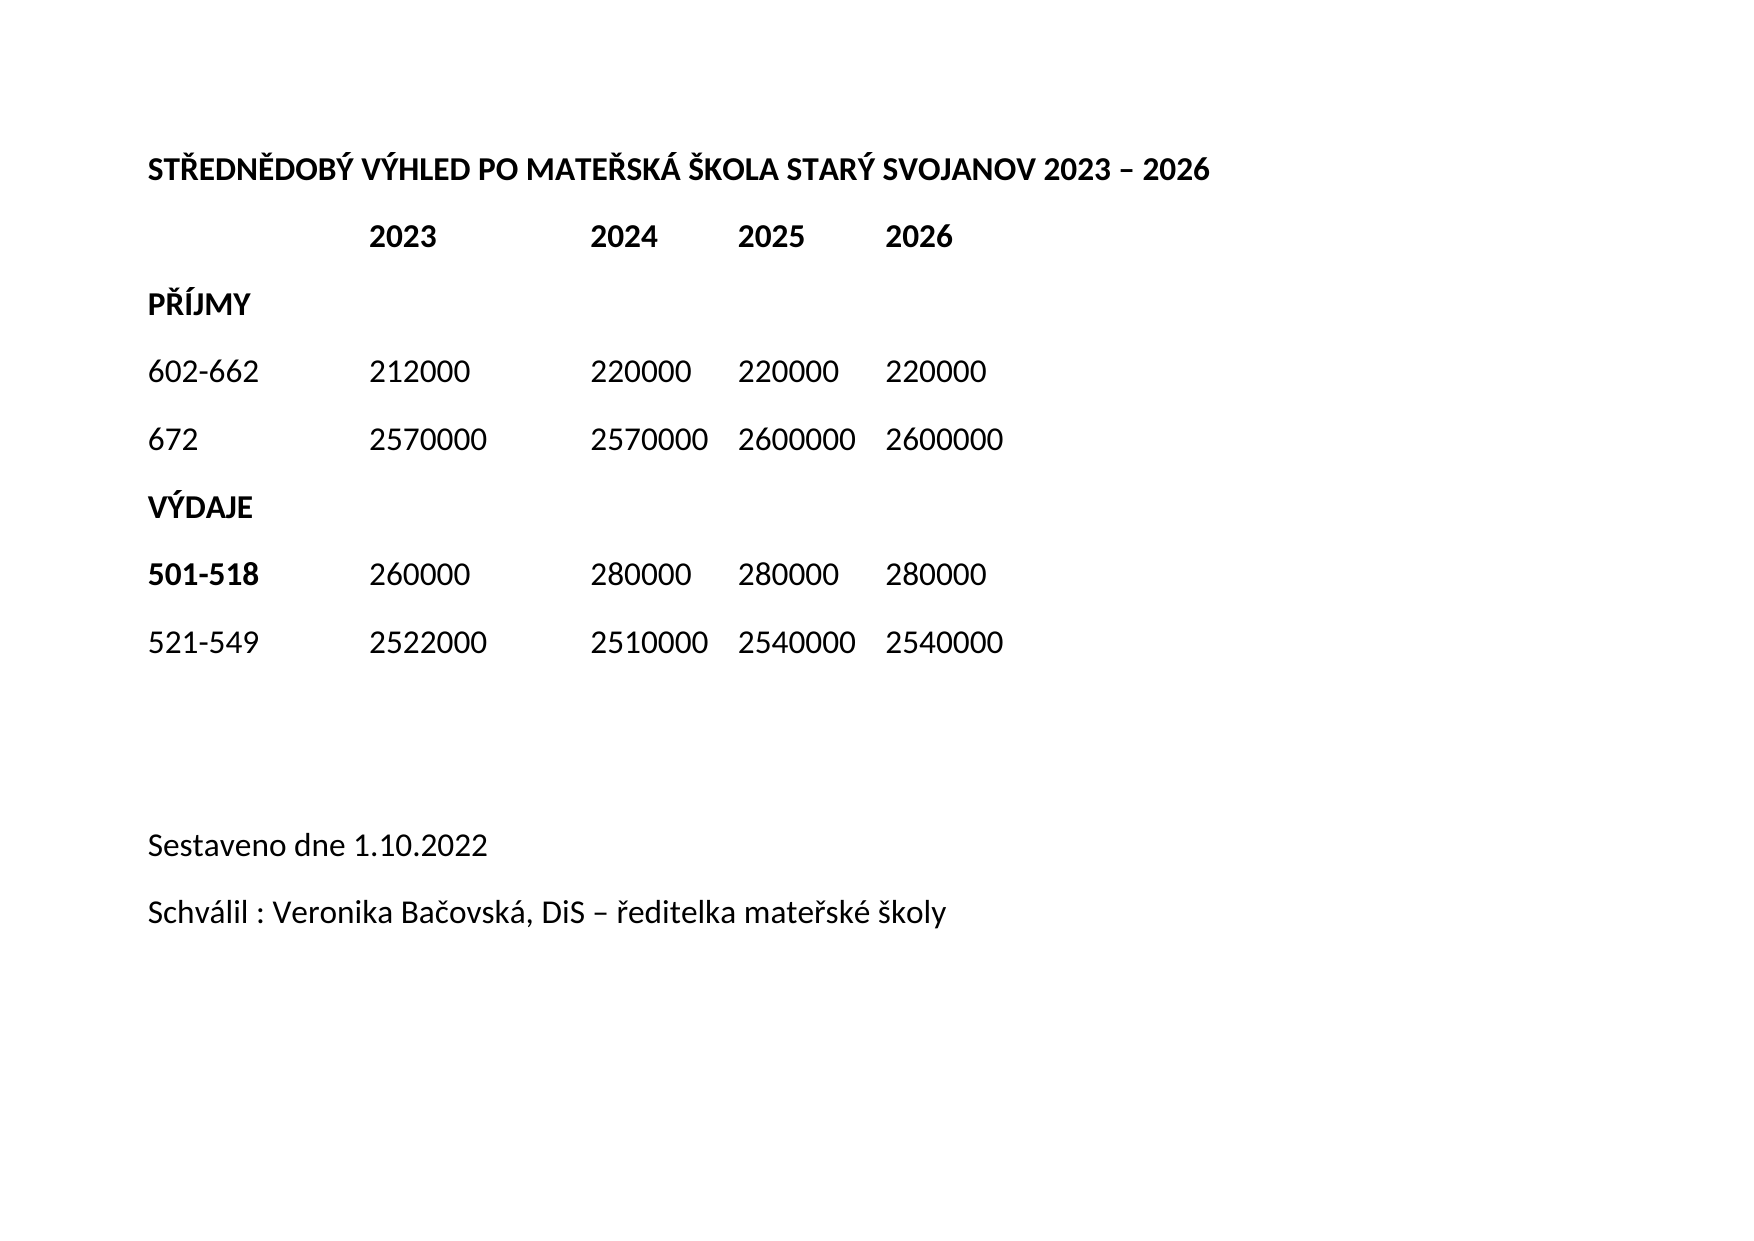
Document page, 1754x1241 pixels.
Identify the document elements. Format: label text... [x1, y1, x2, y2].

text 521-549 2522000 2510000 2540000 2540000 [148, 621, 1606, 662]
text Schválil : Veronika Bačovská, DiS – ředitelka mateřské školy [148, 891, 1606, 932]
text 501-518 260000 280000 280000 280000 [148, 553, 1606, 594]
text Sestaveno dne 1.10.2022 [148, 824, 1606, 864]
text 2023 2024 2025 2026 [148, 215, 1606, 256]
text VÝDAJE [148, 486, 1606, 526]
text 672 2570000 2570000 2600000 2600000 [148, 418, 1606, 459]
text 602-662 212000 220000 220000 220000 [148, 350, 1606, 391]
text STŘEDNĚDOBÝ VÝHLED PO MATEŘSKÁ ŠKOLA STARÝ SVOJANOV 2023 – 2026 [148, 148, 1606, 188]
text PŘÍJMY [148, 283, 1606, 323]
